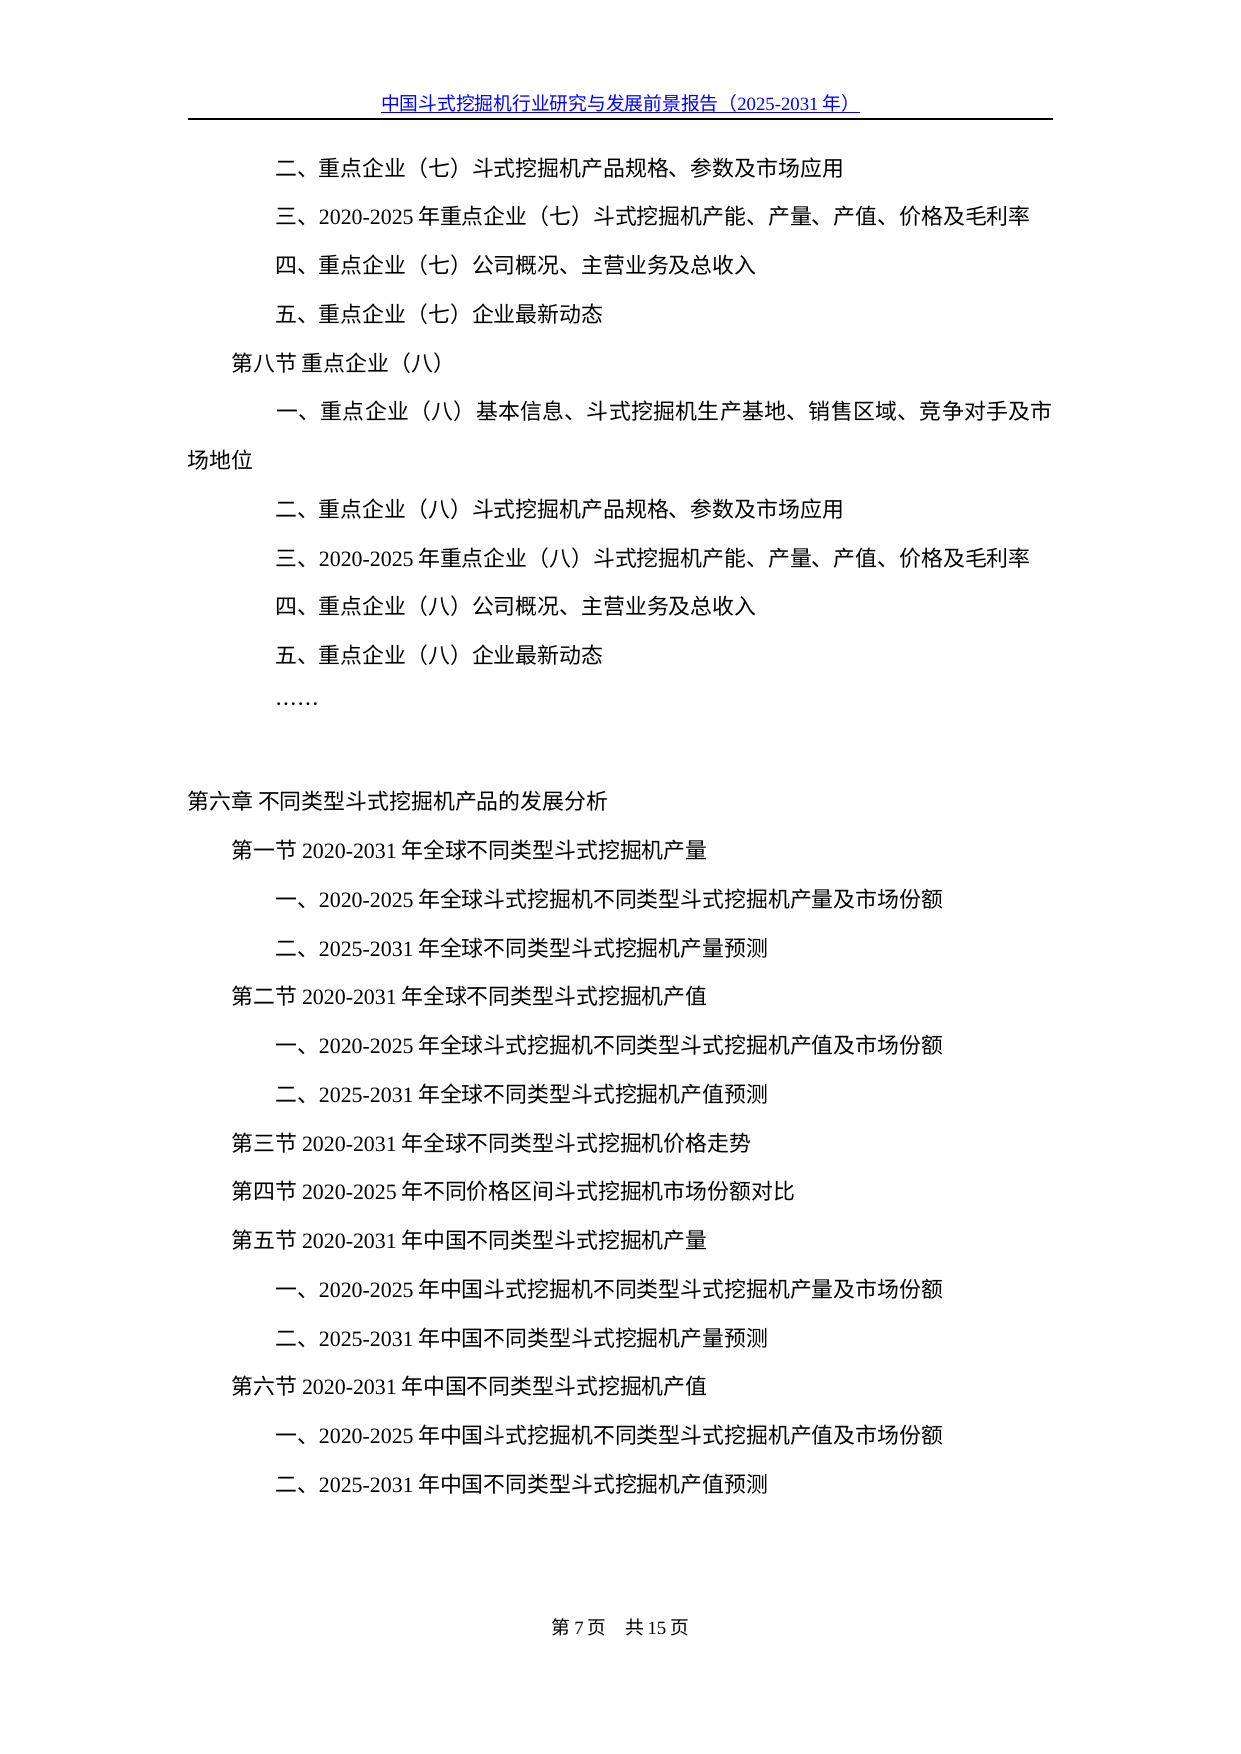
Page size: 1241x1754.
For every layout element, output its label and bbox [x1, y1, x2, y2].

text [187, 150, 1053, 1499]
